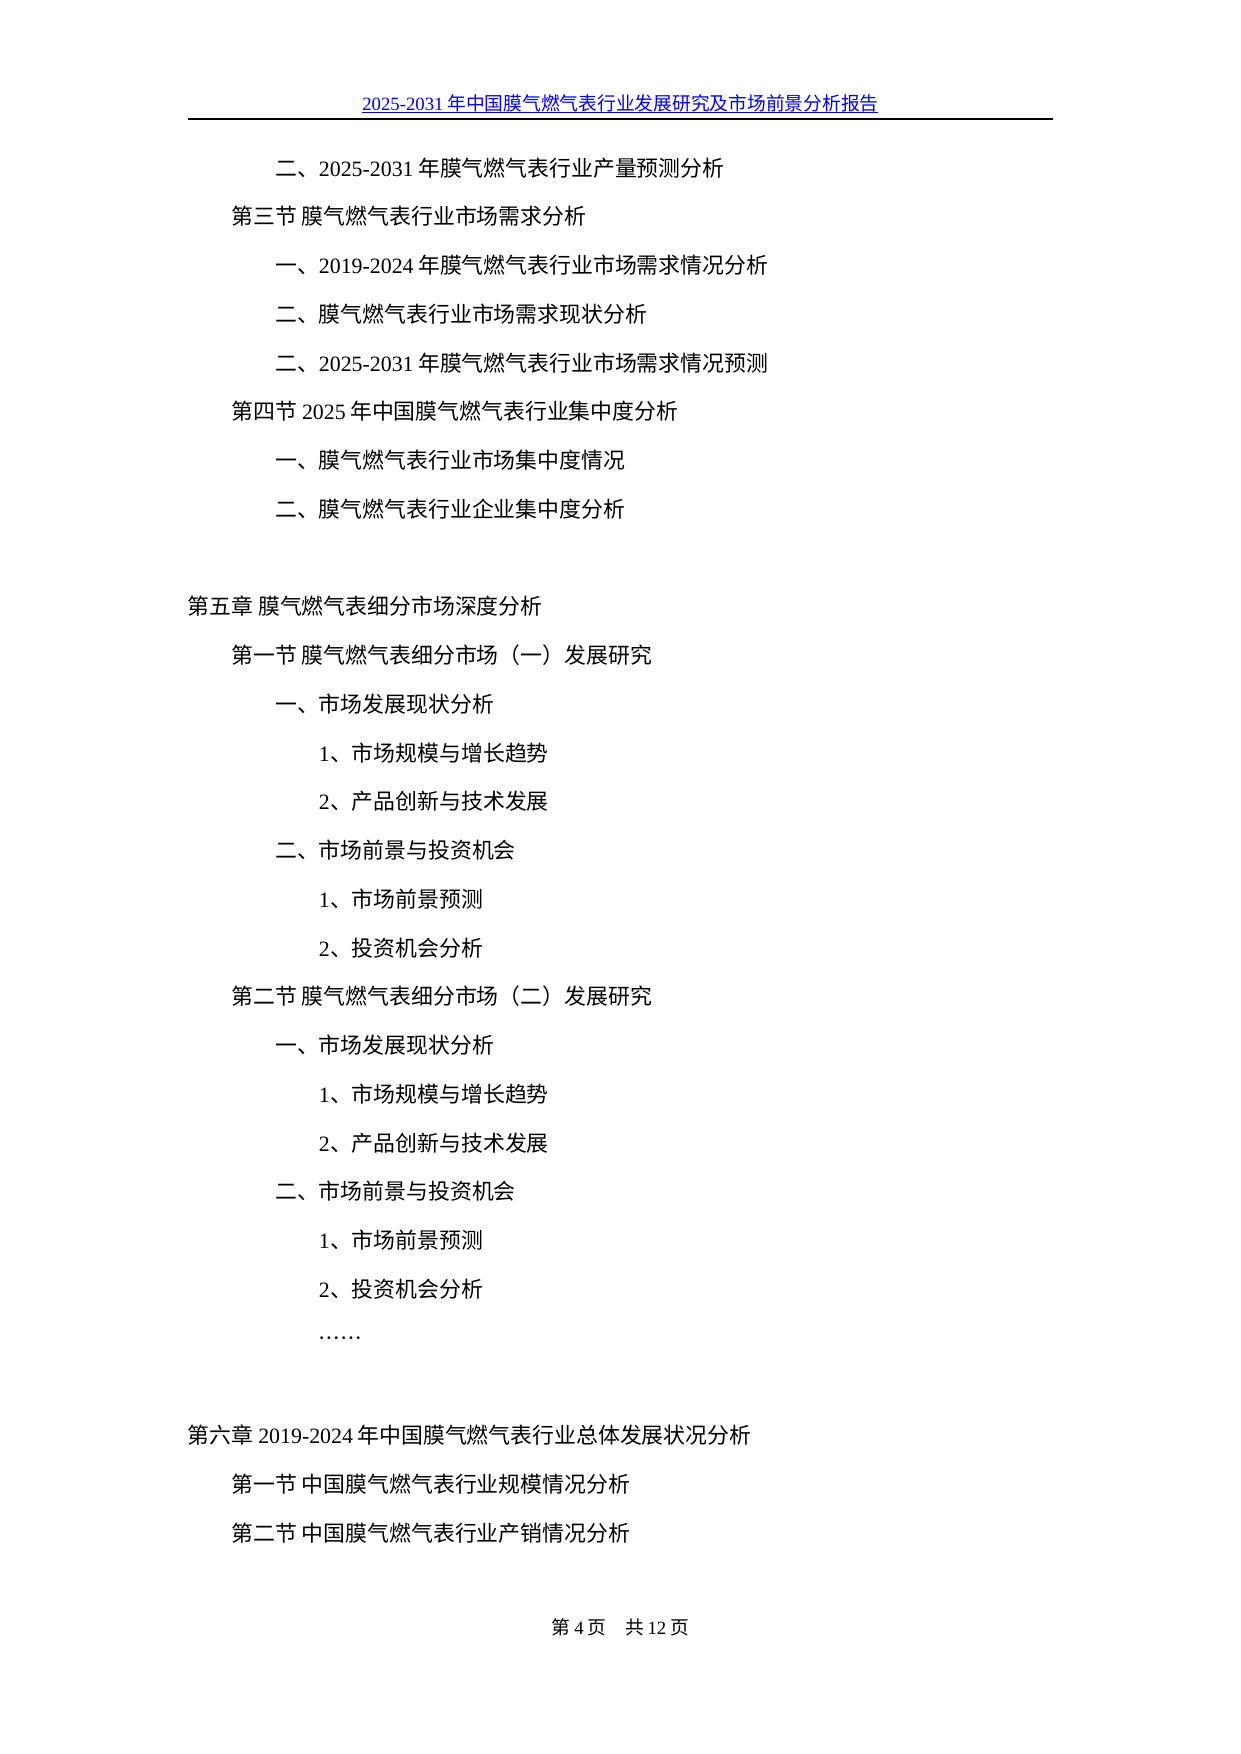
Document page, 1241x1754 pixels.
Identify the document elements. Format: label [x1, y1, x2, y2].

text [187, 150, 1053, 1548]
